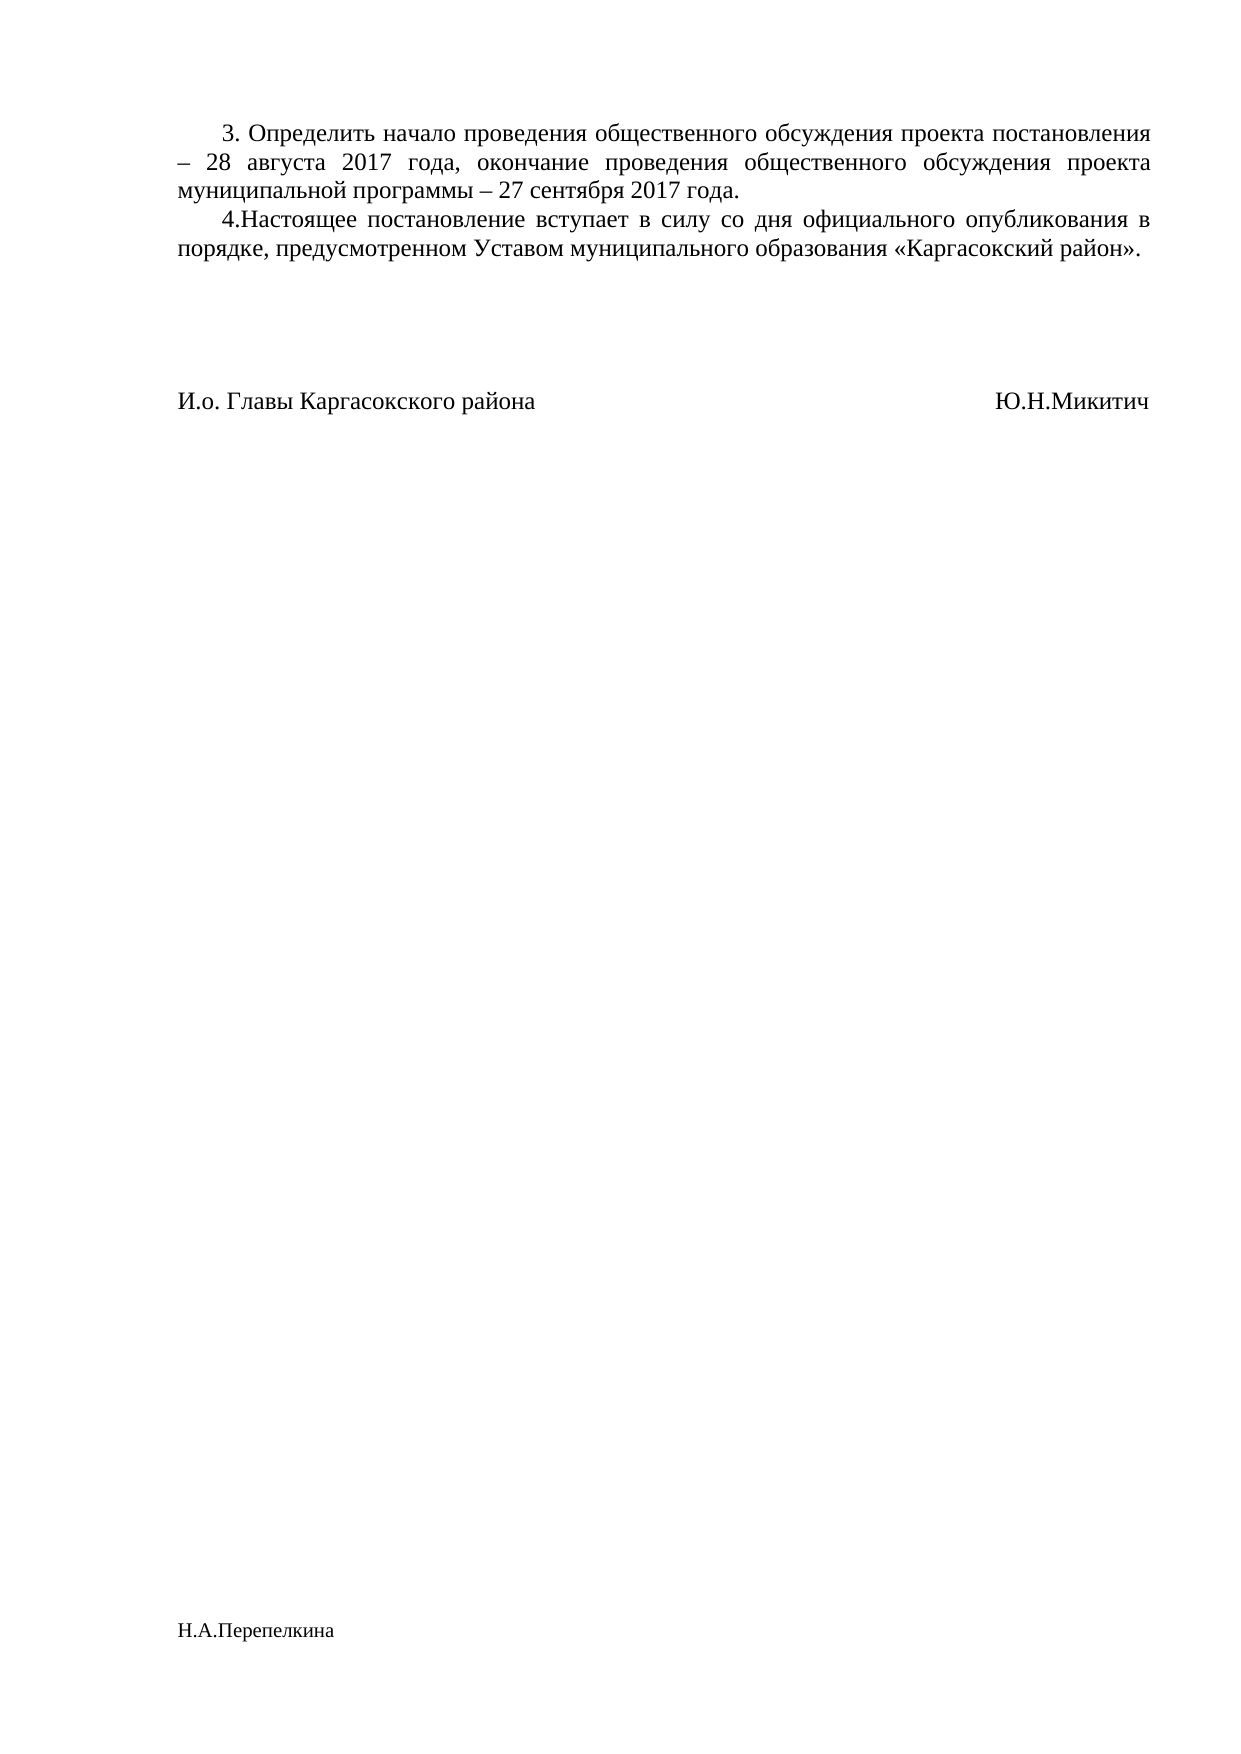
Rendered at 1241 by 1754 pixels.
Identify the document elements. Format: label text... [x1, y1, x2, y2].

text И.о. Главы Каргасокского района Ю.Н.Микитич [177, 386, 1152, 415]
text 4.Настоящее постановление вступает в силу со дня официального опубликования в порядке, предусмотренном Уставом муниципального образования «Каргасокский район». [177, 204, 1152, 262]
text 3. Определить начало проведения общественного обсуждения проекта постановления – 28 августа 2017 года, окончание проведения общественного обсуждения проекта муниципальной программы – 27 сентября 2017 года. [177, 118, 1152, 204]
text Н.А.Перепелкина [177, 1618, 1152, 1642]
